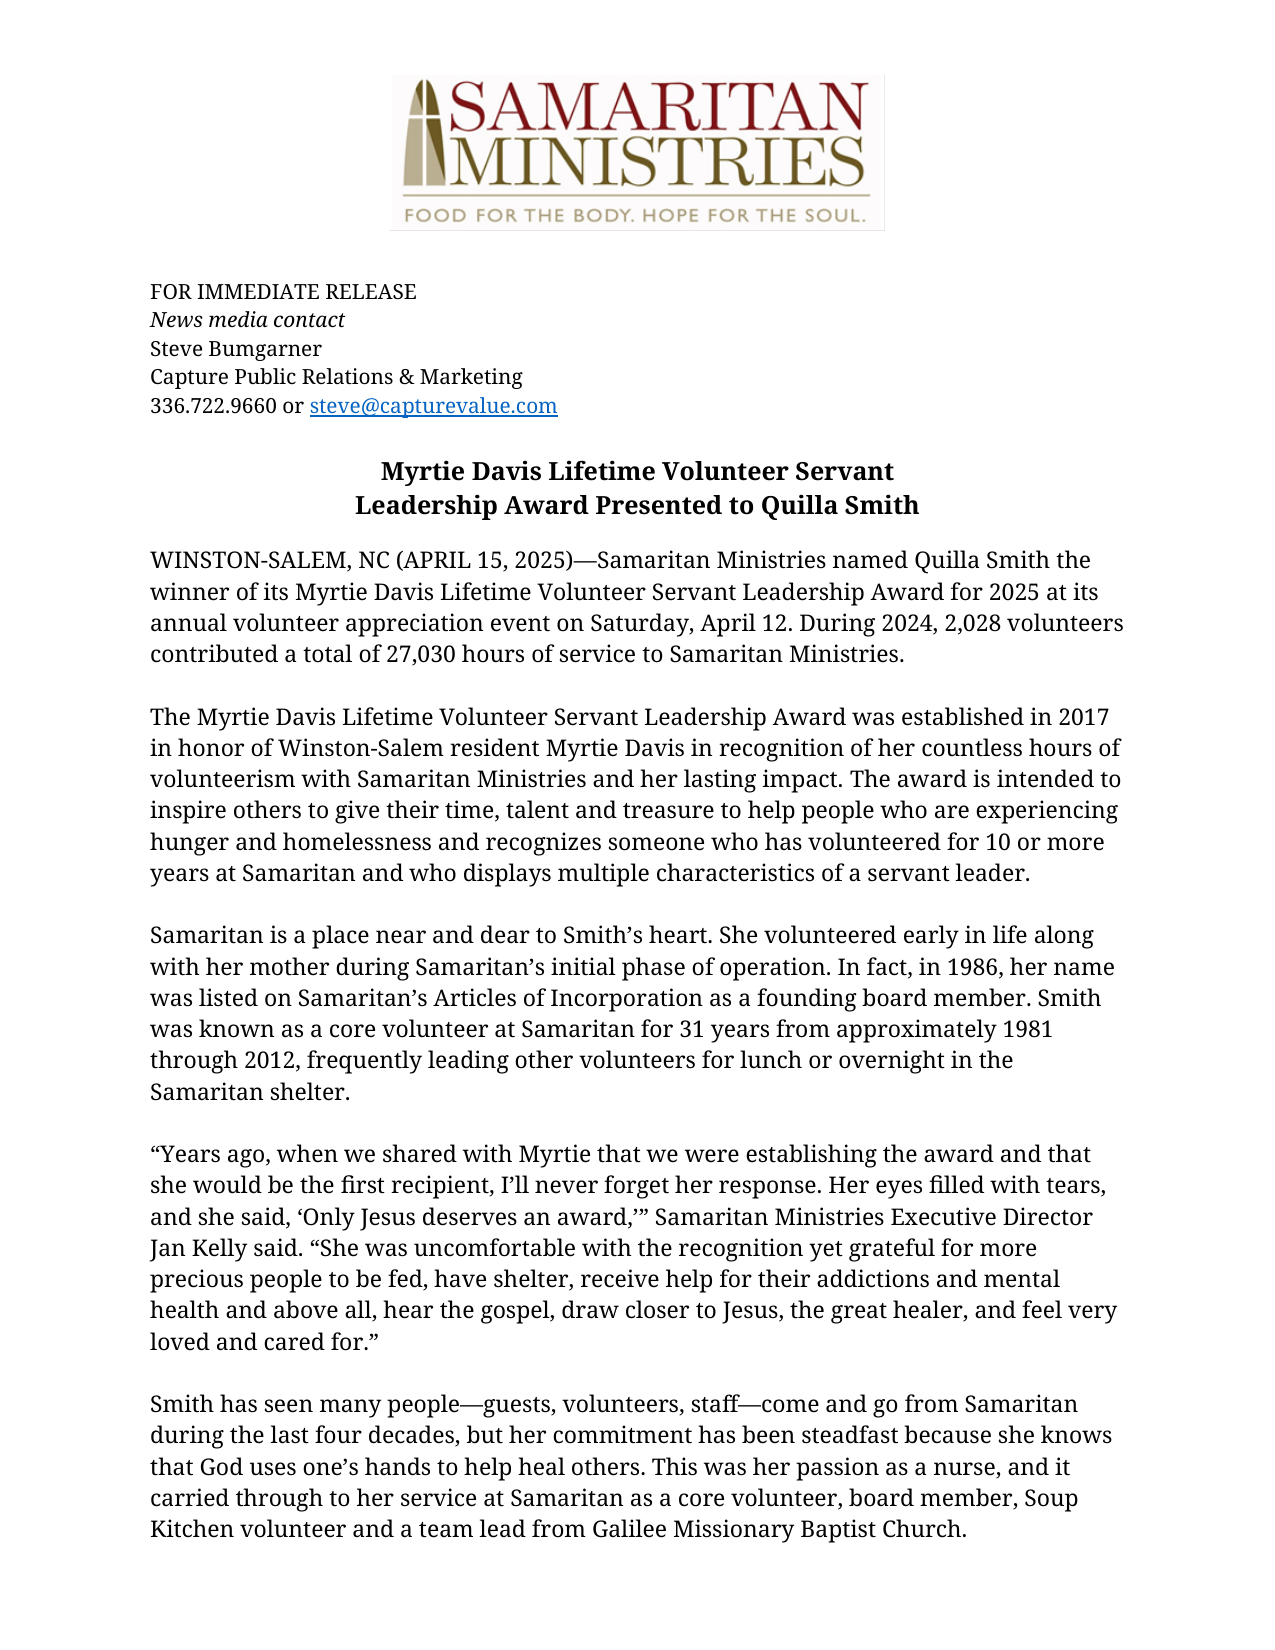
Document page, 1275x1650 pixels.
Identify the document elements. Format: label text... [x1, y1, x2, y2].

text News media contact [150, 306, 1125, 334]
text Leadership Award Presented to Quilla Smith [150, 487, 1125, 522]
text Samaritan is a place near and dear to Smith’s heart. She volunteered early in life along with her mother during Samaritan’s initial phase of operation. In fact, in 1986, her name was listed on Samaritan’s Articles of Incorporation as a founding board member. Smith was known as a core volunteer at Samaritan for 31 years from approximately 1981 through 2012, frequently leading other volunteers for lunch or overnight in the Samaritan shelter. [150, 919, 1125, 1107]
text Capture Public Relations & Marketing [150, 362, 1125, 391]
text Myrtie Davis Lifetime Volunteer Servant [150, 453, 1125, 487]
text Smith has seen many people—guests, volunteers, staff—come and go from Samaritan during the last four decades, but her commitment has been steadfast because she knows that God uses one’s hands to help heal others. This was her passion as a nurse, and it carried through to her service at Samaritan as a core volunteer, board member, Soup Kitchen volunteer and a team lead from Galilee Missionary Baptist Church. [150, 1388, 1125, 1544]
text 336.722.9660 or steve@capturevalue.com [150, 391, 1125, 419]
text WINSTON-SALEM, NC (APRIL 15, 2025)—Samaritan Ministries named Quilla Smith the winner of its Myrtie Davis Lifetime Volunteer Servant Leadership Award for 2025 at its annual volunteer appreciation event on Saturday, April 12. During 2024, 2,028 volunteers contributed a total of 27,030 hours of service to Samaritan Ministries. [150, 544, 1125, 669]
text “Years ago, when we shared with Myrtie that we were establishing the award and that she would be the first recipient, I’ll never forget her response. Her eyes filled with tears, and she said, ‘Only Jesus deserves an award,’” Samaritan Ministries Executive Director Jan Kelly said. “She was uncomfortable with the recognition yet grateful for more precious people to be fed, have shelter, receive help for their addictions and mental health and above all, hear the gospel, draw closer to Jesus, the great healer, and feel very loved and cared for.” [150, 1138, 1125, 1357]
text The Myrtie Davis Lifetime Volunteer Servant Leadership Award was established in 2017 in honor of Winston-Salem resident Myrtie Davis in recognition of her countless hours of volunteerism with Samaritan Ministries and her lasting impact. The award is intended to inspire others to give their time, talent and treasure to help people who are experiencing hunger and homelessness and recognizes someone who has volunteered for 10 or more years at Samaritan and who displays multiple characteristics of a servant leader. [150, 701, 1125, 888]
picture [389, 75, 886, 232]
text FOR IMMEDIATE RELEASE [150, 277, 1125, 306]
text Steve Bumgarner [150, 334, 1125, 362]
